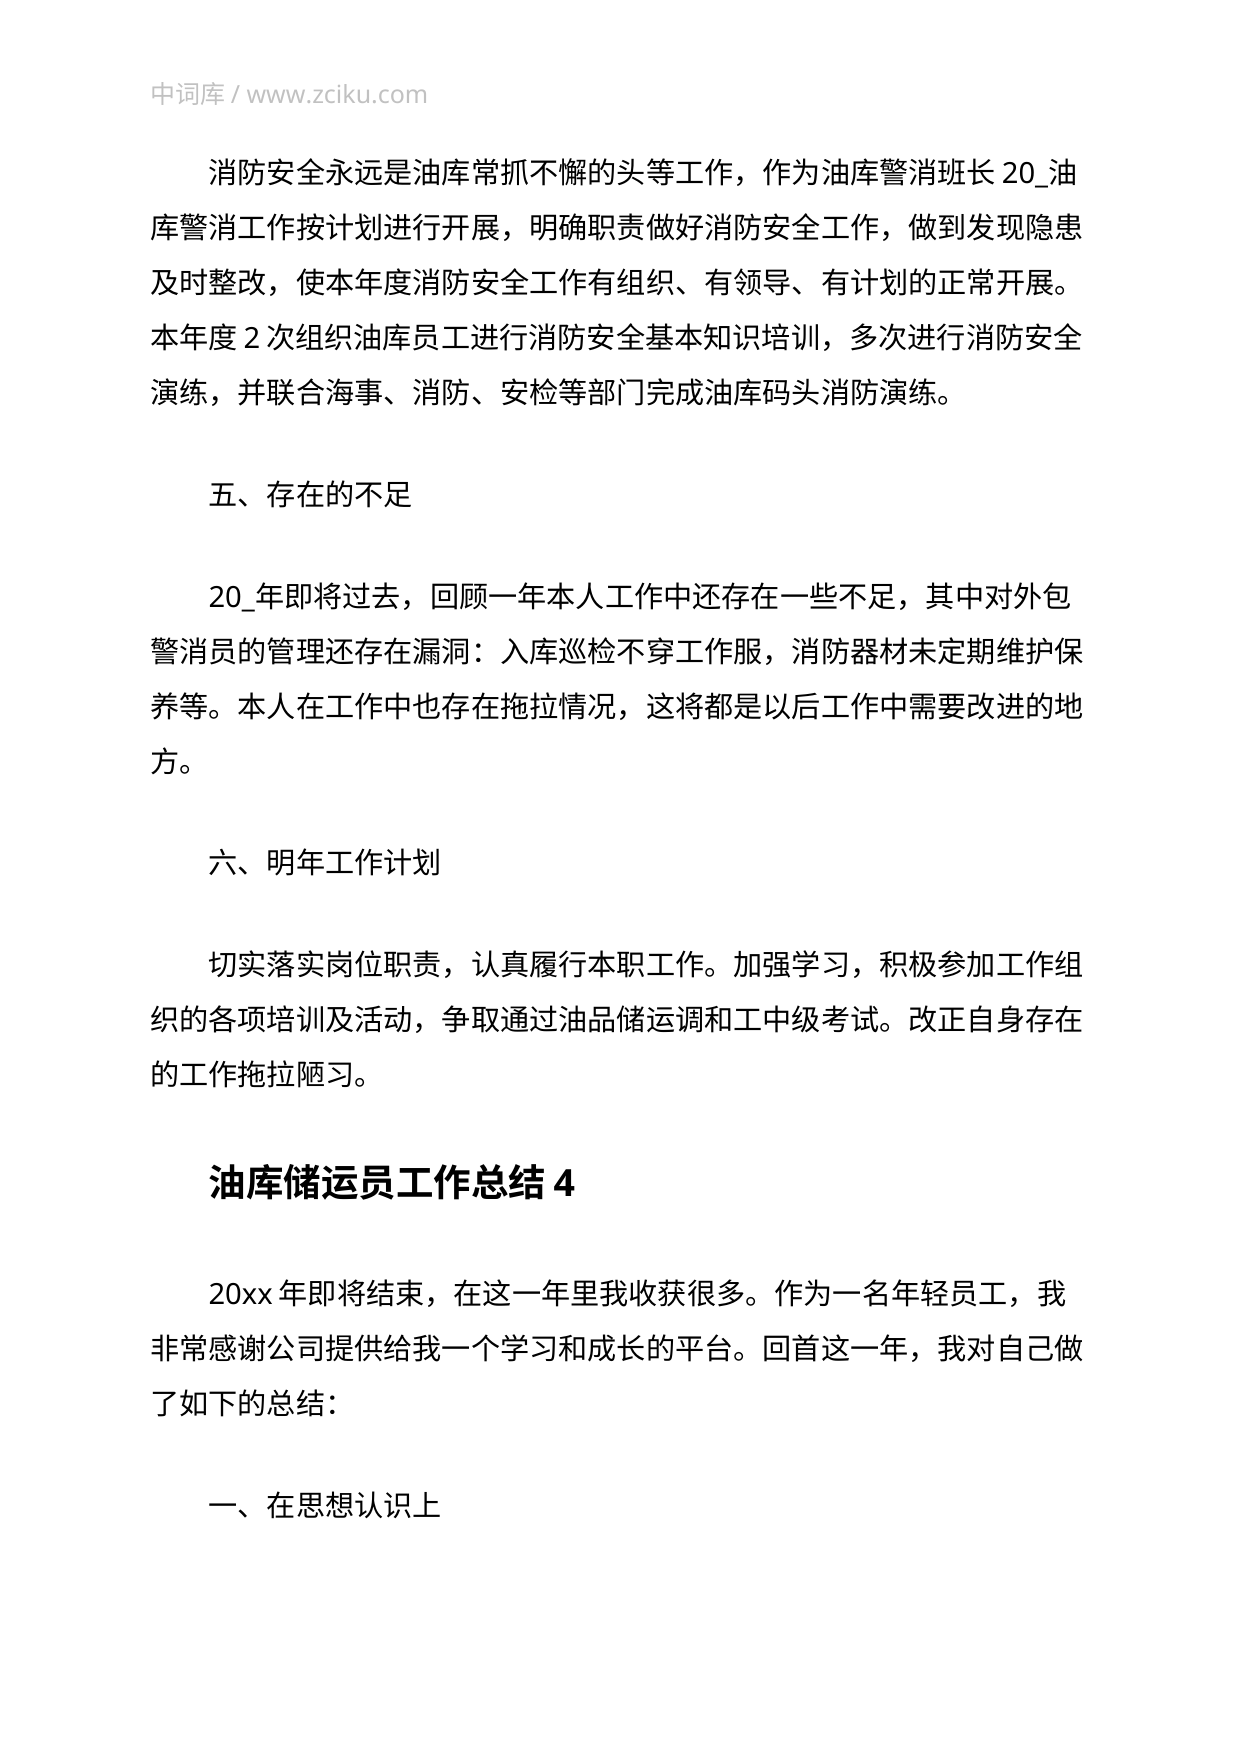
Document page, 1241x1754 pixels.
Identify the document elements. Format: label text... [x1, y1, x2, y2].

text 一、在思想认识上 [150, 1482, 1090, 1525]
text 20xx年即将结束，在这一年里我收获很多。作为一名年轻员工，我非常感谢公司提供给我一个学习和成长的平台。回首这一年，我对自己做了如下的总结： [150, 1271, 1090, 1423]
text 消防安全永远是油库常抓不懈的头等工作，作为油库警消班长20_油库警消工作按计划进行开展，明确职责做好消防安全工作，做到发现隐患及时整改，使本年度消防安全工作有组织、有领导、有计划的正常开展。本年度2次组织油库员工进行消防安全基本知识培训，多次进行消防安全演练，并联合海事、消防、安检等部门完成油库码头消防演练。 [150, 150, 1090, 412]
text 油库储运员工作总结4 [150, 1153, 1090, 1208]
text 五、存在的不足 [150, 472, 1090, 514]
text 20_年即将过去，回顾一年本人工作中还存在一些不足，其中对外包警消员的管理还存在漏洞：入库巡检不穿工作服，消防器材未定期维护保养等。本人在工作中也存在拖拉情况，这将都是以后工作中需要改进的地方。 [150, 573, 1090, 780]
text 六、明年工作计划 [150, 840, 1090, 882]
text 切实落实岗位职责，认真履行本职工作。加强学习，积极参加工作组织的各项培训及活动，争取通过油品储运调和工中级考试。改正自身存在的工作拖拉陋习。 [150, 942, 1090, 1094]
